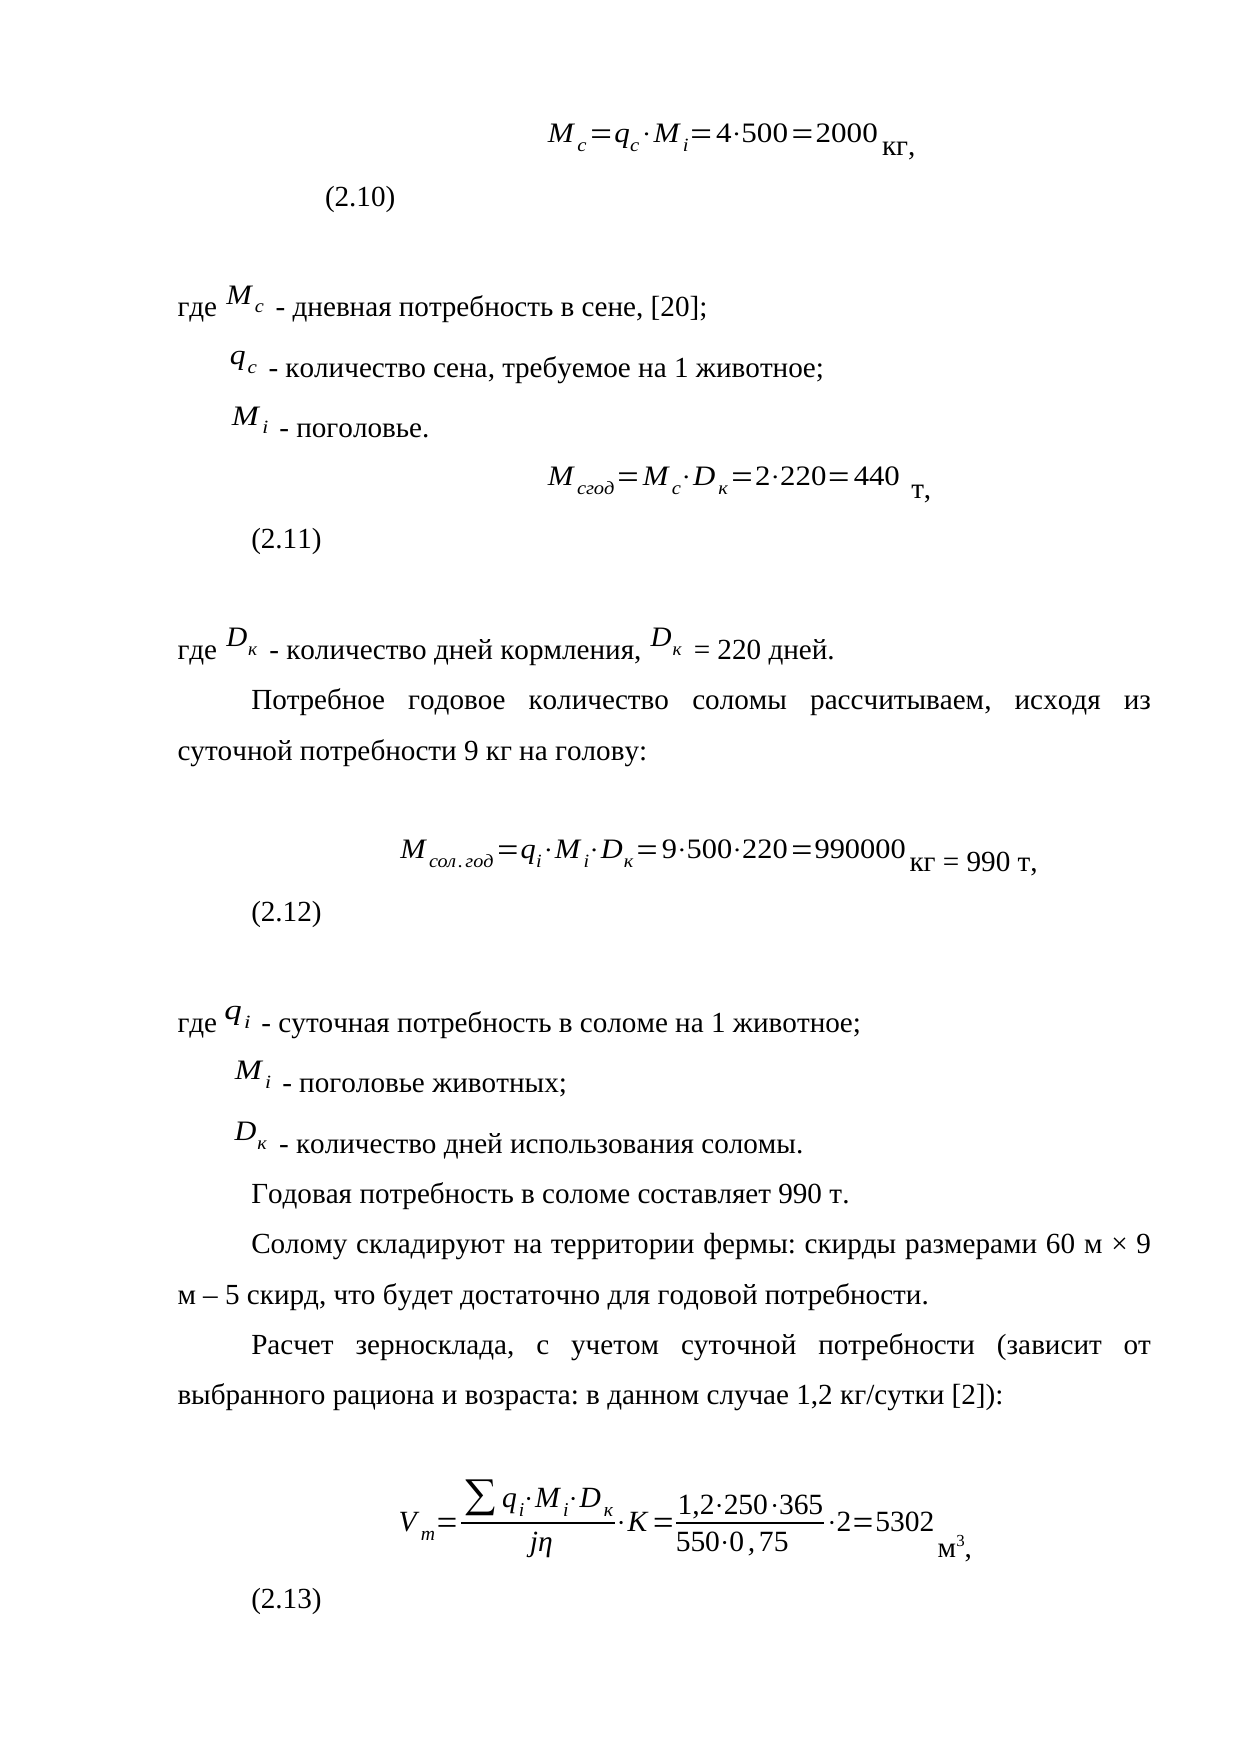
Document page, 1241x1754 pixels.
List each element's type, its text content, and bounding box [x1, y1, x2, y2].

text - поголовье. [230, 400, 1152, 444]
text м3, (2.13) [177, 1478, 1152, 1614]
text где - количество дней кормления, = 220 дней. [177, 622, 1152, 666]
text Годовая потребность в соломе составляет 990 т. [177, 1176, 1152, 1210]
text Потребное годовое количество соломы рассчитываем, исходя из суточной потребности на голову: [177, 682, 1152, 766]
text - количество дней использования соломы. [177, 1116, 1152, 1159]
text кг, (2.10) [177, 118, 1152, 212]
text Солому складируют на территории фермы: скирды размерами × – 5 скирд, что будет достаточно для годовой потребности. [177, 1226, 1152, 1310]
text - поголовье животных; [177, 1055, 1152, 1099]
text т, (2.11) [177, 461, 1152, 555]
text где - суточная потребность в соломе на 1 животное; [177, 994, 1152, 1038]
text - количество сена, требуемое на 1 животное; [230, 340, 1152, 383]
text Расчет зерносклада, с учетом суточной потребности (зависит от выбранного рациона и возраста: в данном случае 1,2 кг/сутки [2]): [177, 1327, 1152, 1411]
text кг = 990 т, (2.12) [177, 833, 1152, 927]
text где - дневная потребность в сене, [20]; [177, 279, 1152, 323]
